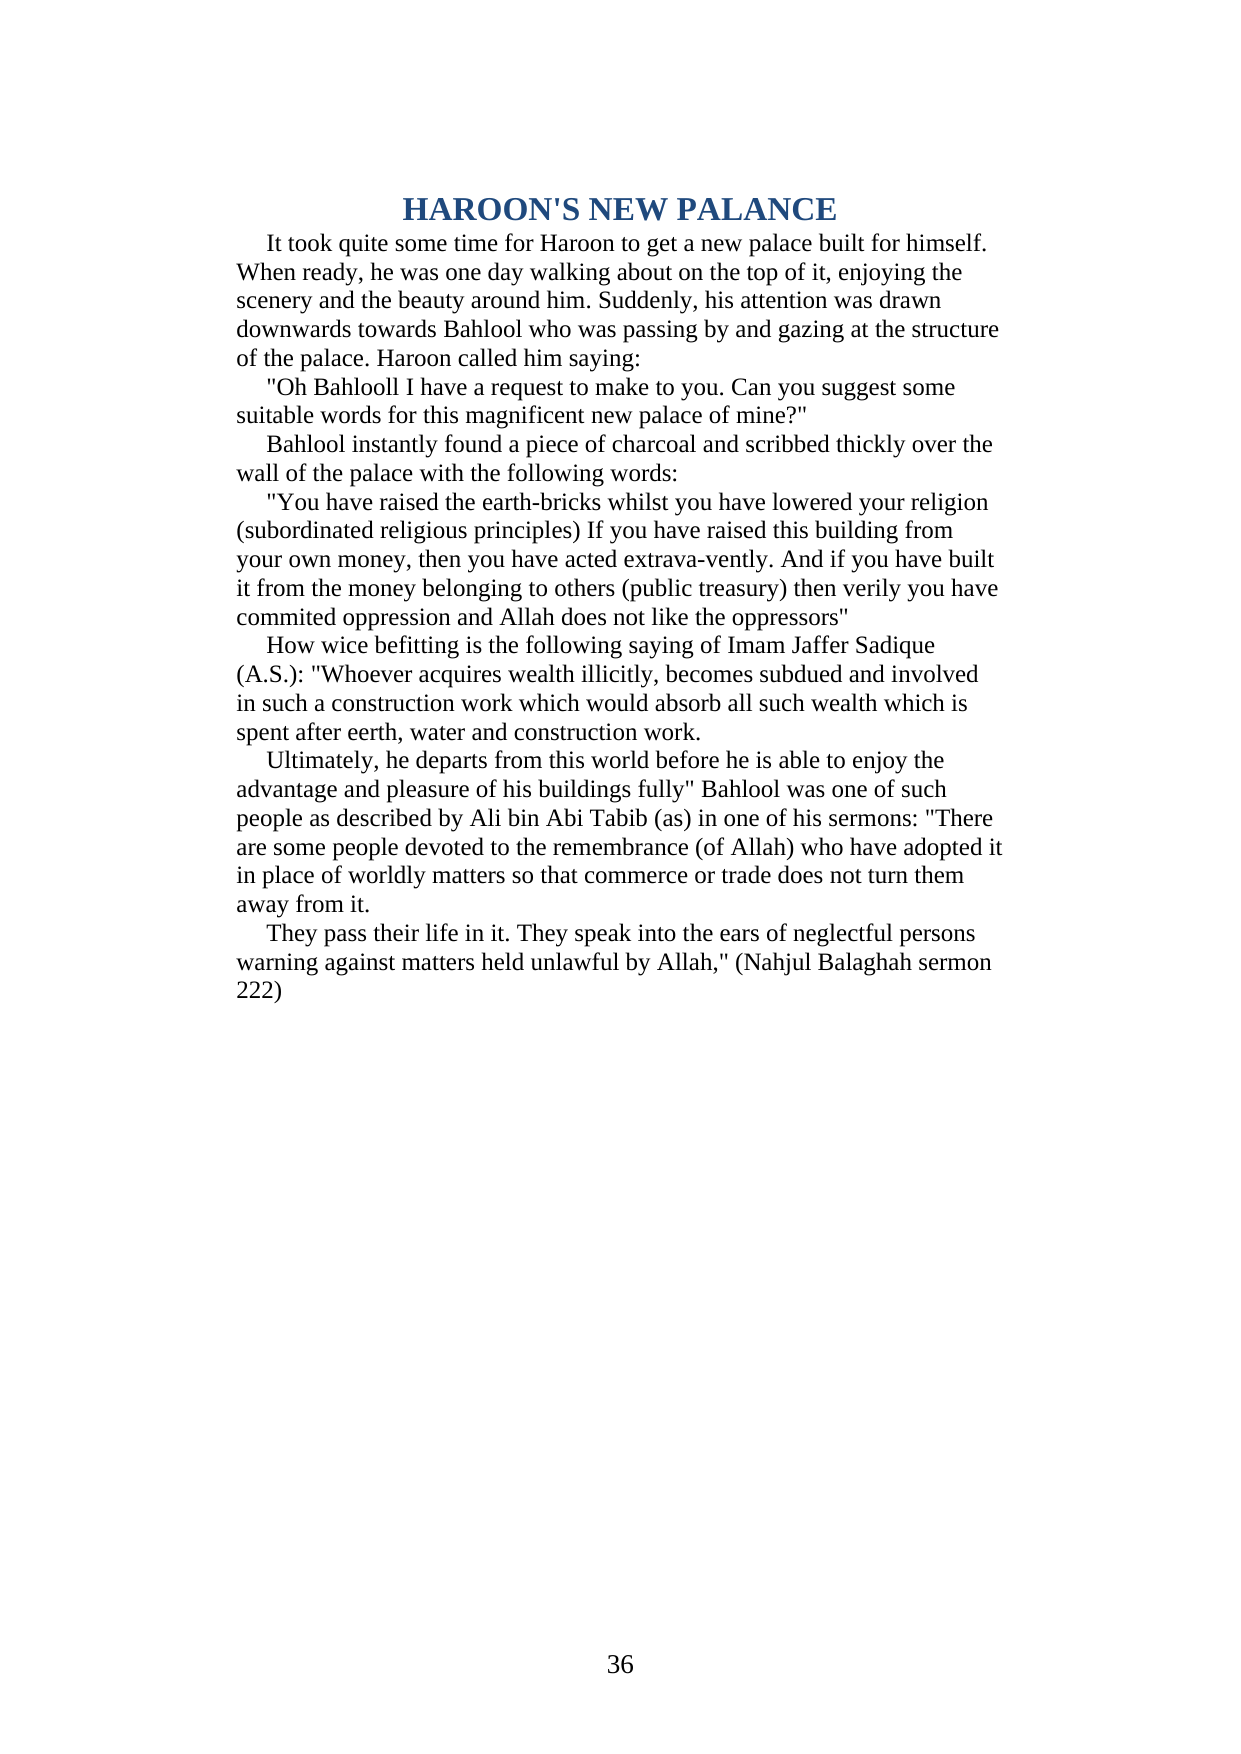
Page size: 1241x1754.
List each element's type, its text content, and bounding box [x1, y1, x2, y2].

subtitle HAROON'S NEW PALANCE [236, 190, 1004, 228]
text Bahlool instantly found a piece of charcoal and scribbed thickly over the wall of the palace with the following words: [236, 429, 1004, 487]
text How wice befitting is the following saying of Imam Jaffer Sadique (A.S.): "Whoever acquires wealth illicitly, becomes subdued and involved in such a construction work which would absorb all such wealth which is spent after eerth, water and construction work. [236, 631, 1004, 746]
text "Oh Bahlooll I have a request to make to you. Can you suggest some suitable words for this magnificent new palace of mine?" [236, 372, 1004, 429]
text Ultimately, he departs from this world before he is able to enjoy the advantage and pleasure of his buildings fully" Bahlool was one of such people as described by Ali bin Abi Tabib (as) in one of his sermons: "There are some people devoted to the remembrance (of Allah) who have adopted it in place of worldly matters so that commerce or trade does not turn them away from it. [236, 746, 1004, 918]
text "You have raised the earth-bricks whilst you have lowered your religion (subordinated religious principles) If you have raised this building from your own money, then you have acted extrava-vently. And if you have built it from the money belonging to others (public treasury) then verily you have commited oppression and Allah does not like the oppressors" [236, 487, 1004, 631]
text They pass their life in it. They speak into the ears of neglectful persons warning against matters held unlawful by Allah," (Nahjul Balaghah sermon 222) [236, 918, 1004, 1004]
text It took quite some time for Haroon to get a new palace built for himself. When ready, he was one day walking about on the top of it, enjoying the scenery and the beauty around him. Suddenly, his attention was drawn downwards towards Bahlool who was passing by and gazing at the structure of the palace. Haroon called him saying: [236, 228, 1004, 372]
